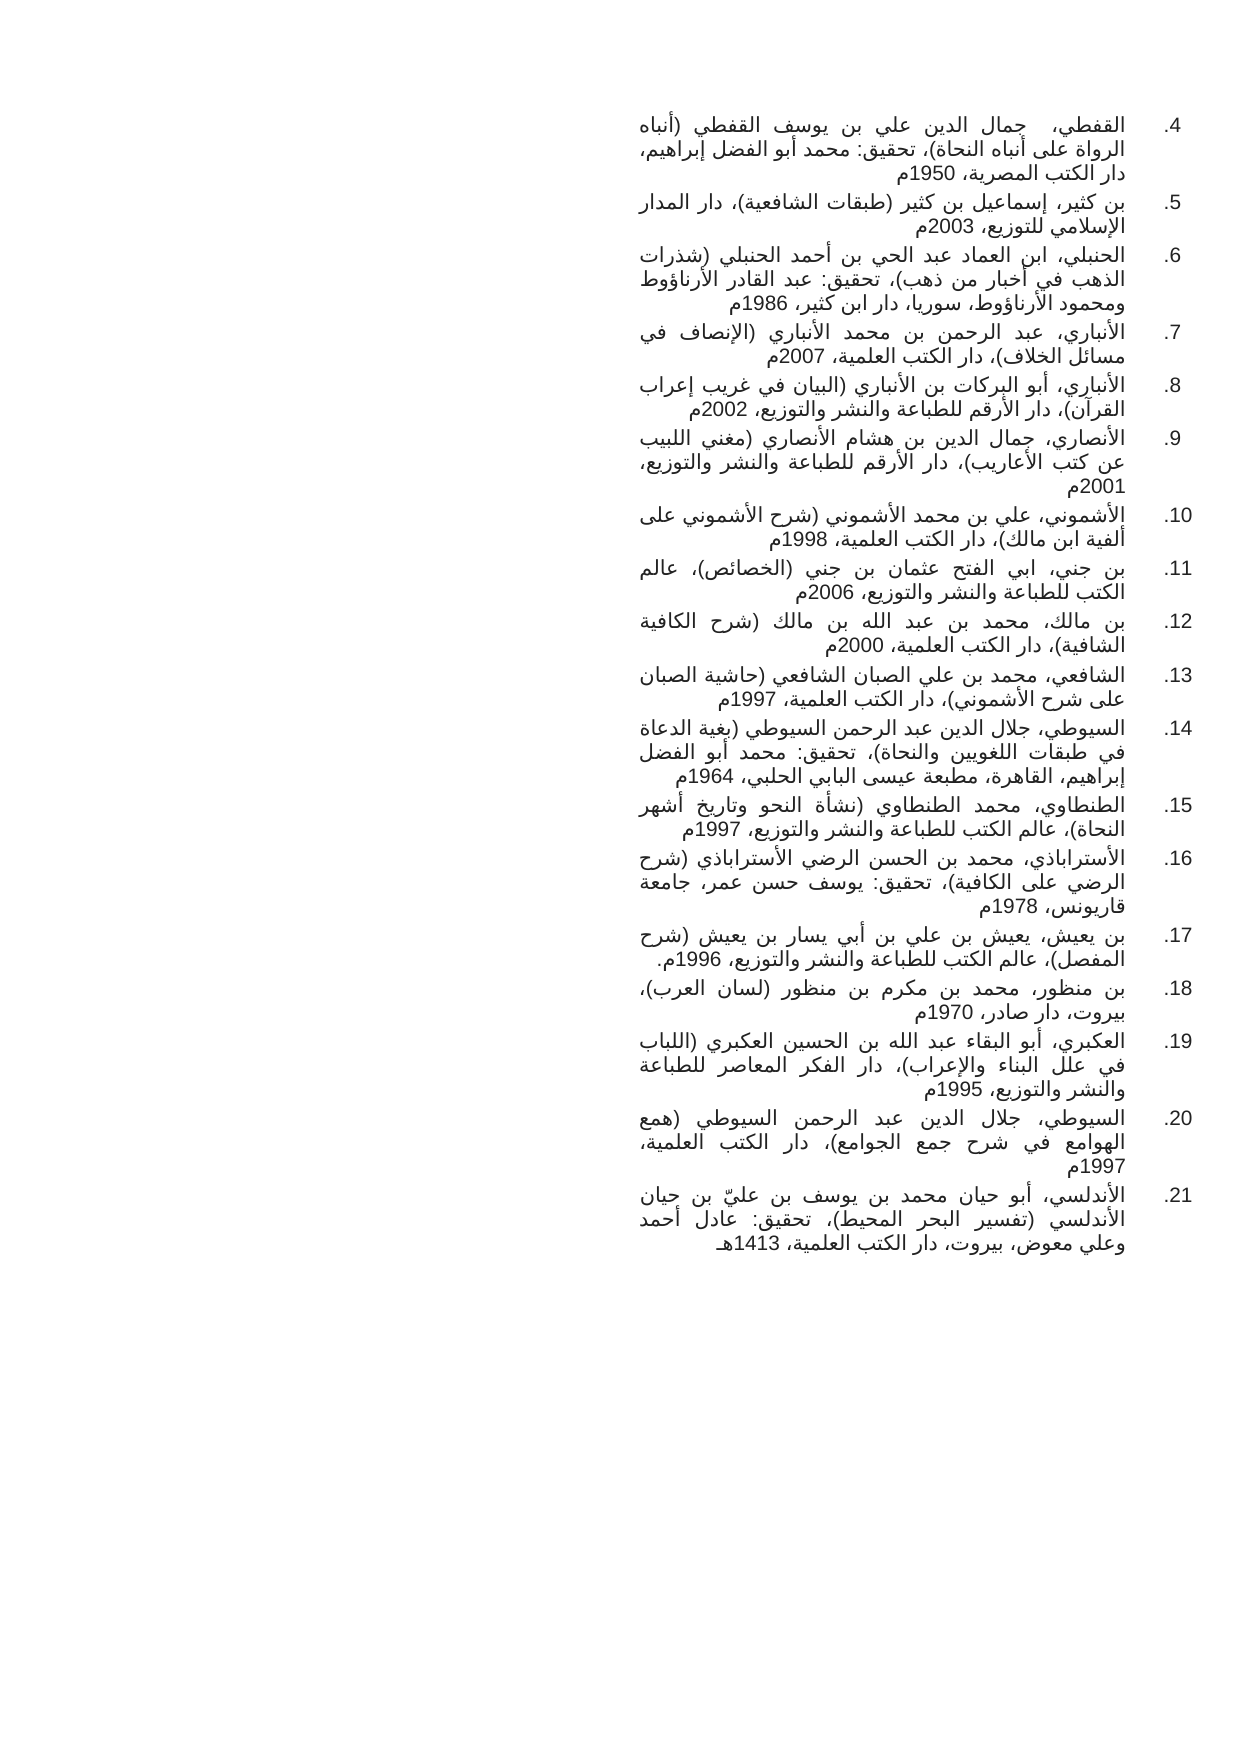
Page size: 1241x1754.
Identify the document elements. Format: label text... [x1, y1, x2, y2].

list الأستراباذي، محمد بن الحسن الرضي الأستراباذي (شرح الرضي على الكافية)، تحقيق: يوسف حسن عمر، جامعة قاريونس، 1978م [639, 846, 1163, 918]
list السيوطي، جلال الدين عبد الرحمن السيوطي (بغية الدعاة في طبقات اللغويين والنحاة)، تحقيق: محمد أبو الفضل إبراهيم، القاهرة، مطبعة عيسى البابي الحلبي، 1964م [639, 716, 1163, 787]
list بن كثير، إسماعيل بن كثير (طبقات الشافعية)، دار المدار الإسلامي للتوزيع، 2003م [639, 189, 1163, 237]
list العكبري، أبو البقاء عبد الله بن الحسين العكبري (اللباب في علل البناء والإعراب)، دار الفكر المعاصر للطباعة والنشر والتوزيع، 1995م [639, 1029, 1163, 1101]
list الطنطاوي، محمد الطنطاوي (نشأة النحو وتاريخ أشهر النحاة)، عالم الكتب للطباعة والنشر والتوزيع، 1997م [639, 793, 1163, 841]
list بن جني، ابي الفتح عثمان بن جني (الخصائص)، عالم الكتب للطباعة والنشر والتوزيع، 2006م [639, 556, 1163, 604]
list بن يعيش، يعيش بن علي بن أبي يسار بن يعيش (شرح المفصل)، عالم الكتب للطباعة والنشر والتوزيع، 1996م. [639, 923, 1163, 971]
list القفطي، جمال الدين علي بن يوسف القفطي (أنباه الرواة على أنباه النحاة)، تحقيق: محمد أبو الفضل إبراهيم، دار الكتب المصرية، 1950م [639, 112, 1163, 184]
list الأنباري، عبد الرحمن بن محمد الأنباري (الإنصاف في مسائل الخلاف)، دار الكتب العلمية، 2007م [639, 320, 1163, 368]
list بن منظور، محمد بن مكرم بن منظور (لسان العرب)، بيروت، دار صادر، 1970م [639, 976, 1163, 1024]
list السيوطي، جلال الدين عبد الرحمن السيوطي (همع الهوامع في شرح جمع الجوامع)، دار الكتب العلمية، 1997م [639, 1106, 1163, 1178]
list الأنصاري، جمال الدين بن هشام الأنصاري (مغني اللبيب عن كتب الأعاريب)، دار الأرقم للطباعة والنشر والتوزيع، 2001م [639, 426, 1163, 498]
list الحنبلي، ابن العماد عبد الحي بن أحمد الحنبلي (شذرات الذهب في أخبار من ذهب)، تحقيق: عبد القادر الأرناؤوط ومحمود الأرناؤوط، سوريا، دار ابن كثير، 1986م [639, 243, 1163, 314]
list الشافعي، محمد بن علي الصبان الشافعي (حاشية الصبان على شرح الأشموني)، دار الكتب العلمية، 1997م [639, 662, 1163, 710]
list الأشموني، علي بن محمد الأشموني (شرح الأشموني على ألفية ابن مالك)، دار الكتب العلمية، 1998م [639, 503, 1163, 551]
list الأندلسي، أبو حيان محمد بن يوسف بن عليّ بن حيان الأندلسي (تفسير البحر المحيط)، تحقيق: عادل أحمد وعلي معوض، بيروت، دار الكتب العلمية، 1413هـ [639, 1183, 1163, 1255]
list بن مالك، محمد بن عبد الله بن مالك (شرح الكافية الشافية)، دار الكتب العلمية، 2000م [639, 609, 1163, 657]
list الأنباري، أبو البركات بن الأنباري (البيان في غريب إعراب القرآن)، دار الأرقم للطباعة والنشر والتوزيع، 2002م [639, 373, 1163, 421]
